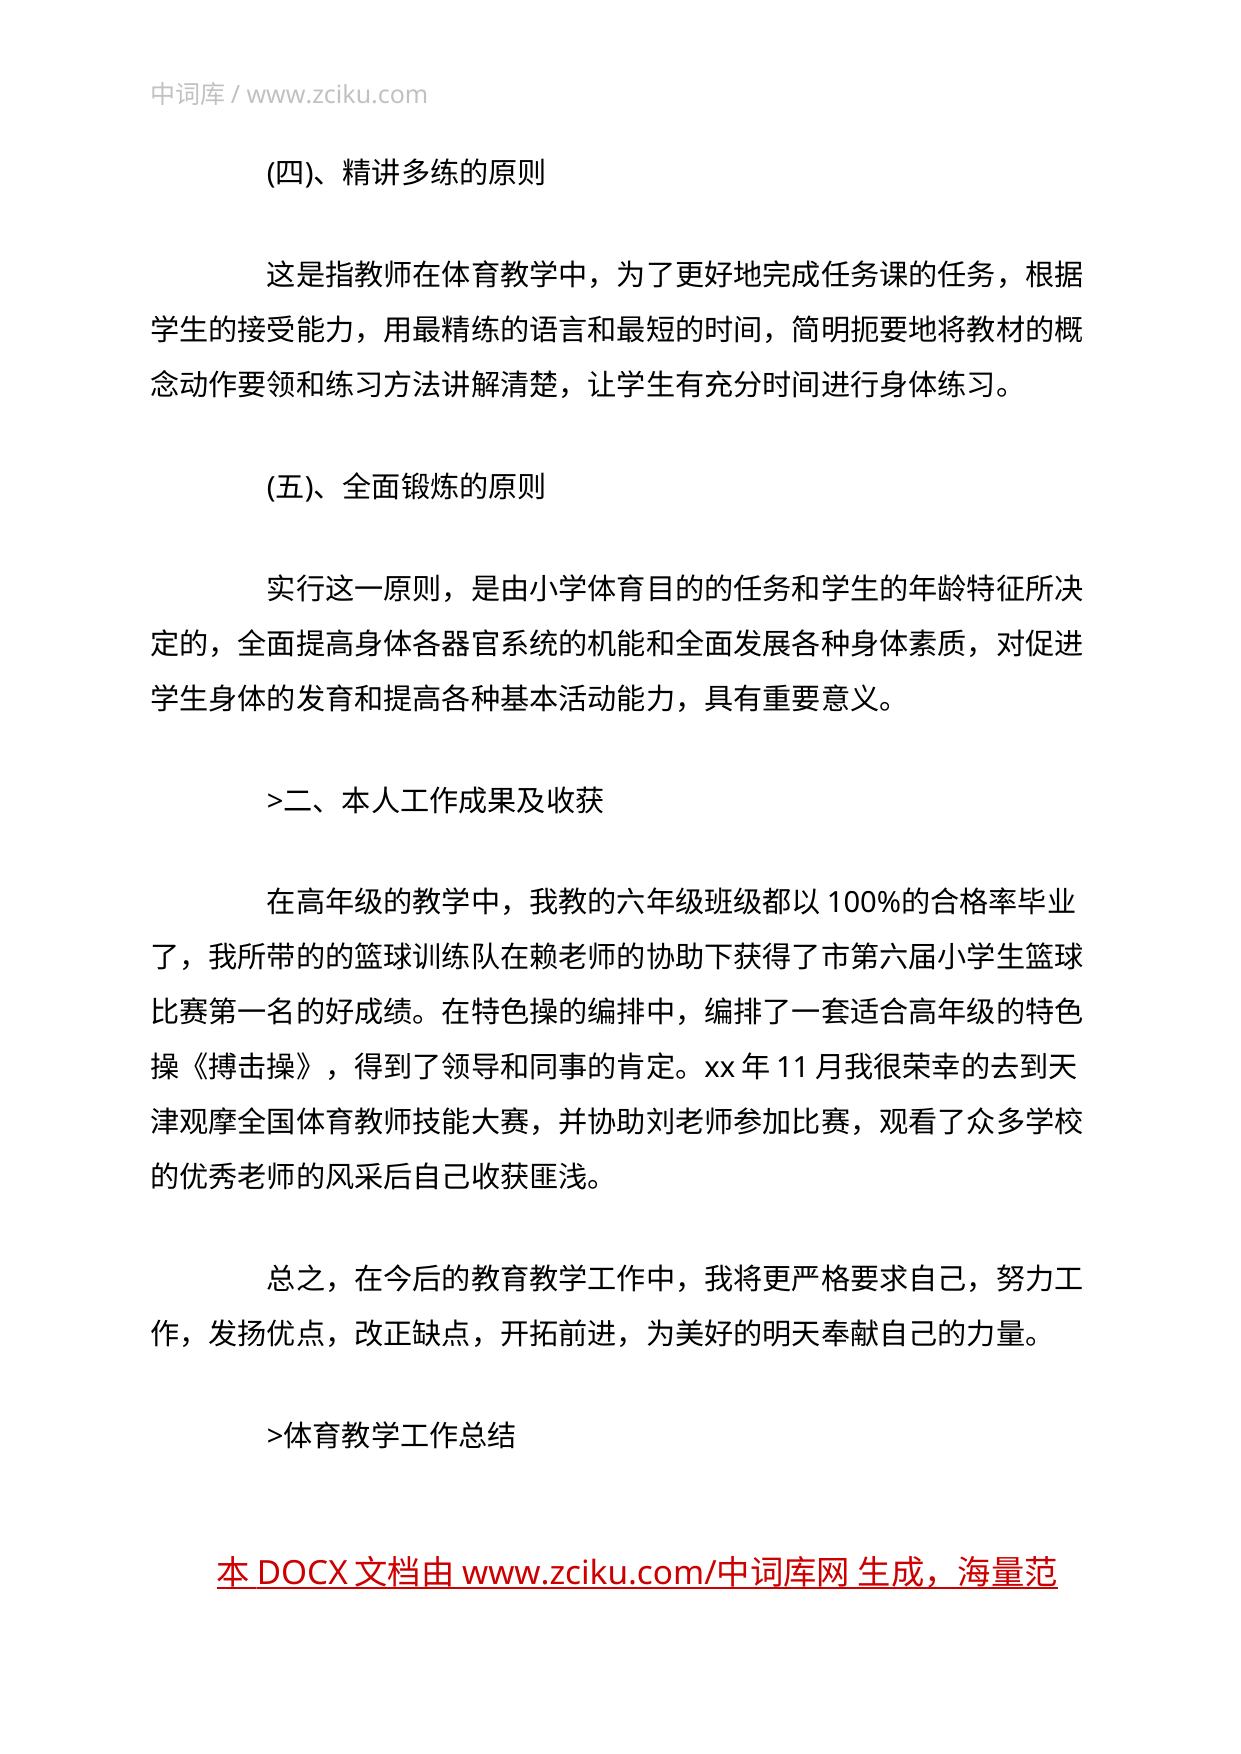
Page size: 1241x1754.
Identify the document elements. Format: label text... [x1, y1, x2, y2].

text 在高年级的教学中，我教的六年级班级都以100%的合格率毕业了，我所带的的篮球训练队在赖老师的协助下获得了市第六届小学生篮球比赛第一名的好成绩。在特色操的编排中，编排了一套适合高年级的特色操《搏击操》，得到了领导和同事的肯定。xx年11月我很荣幸的去到天津观摩全国体育教师技能大赛，并协助刘老师参加比赛，观看了众多学校的优秀老师的风采后自己收获匪浅。 [150, 879, 1090, 1196]
text 实行这一原则，是由小学体育目的的任务和学生的年龄特征所决定的，全面提高身体各器官系统的机能和全面发展各种身体素质，对促进学生身体的发育和提高各种基本活动能力，具有重要意义。 [150, 566, 1090, 718]
text (四)、精讲多练的原则 [150, 150, 1090, 192]
text >体育教学工作总结 [150, 1412, 1090, 1454]
text 这是指教师在体育教学中，为了更好地完成任务课的任务，根据学生的接受能力，用最精练的语言和最短的时间，简明扼要地将教材的概念动作要领和练习方法讲解清楚，让学生有充分时间进行身体练习。 [150, 252, 1090, 404]
text >二、本人工作成果及收获 [150, 777, 1090, 819]
text (五)、全面锻炼的原则 [150, 463, 1090, 506]
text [150, 1545, 1090, 1594]
text 总之，在今后的教育教学工作中，我将更严格要求自己，努力工作，发扬优点，改正缺点，开拓前进，为美好的明天奉献自己的力量。 [150, 1256, 1090, 1353]
